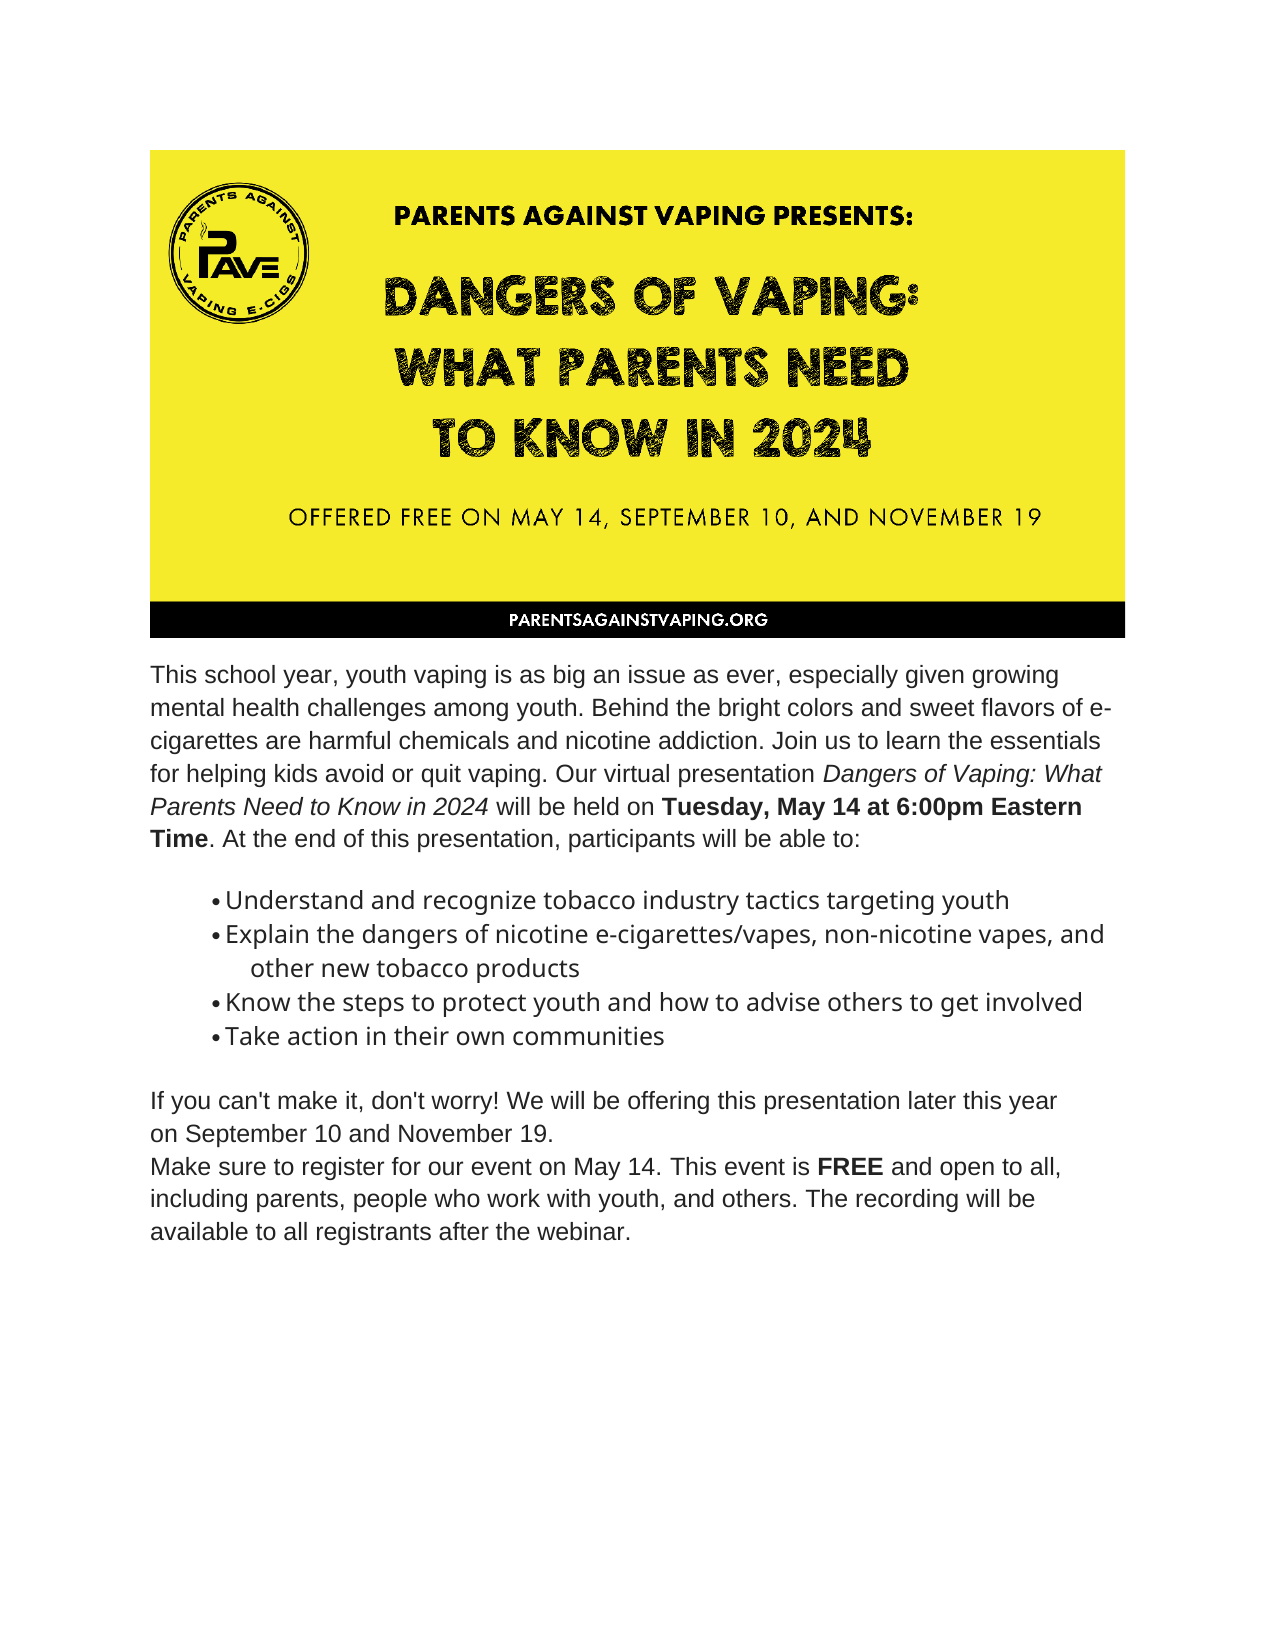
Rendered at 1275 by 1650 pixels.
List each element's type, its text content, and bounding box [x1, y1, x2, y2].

text Make sure to register for our event on May 14. This event is FREE and open to all, including parents, people who work with youth, and others. The recording will be available to all registrants after the webinar. [150, 1147, 1125, 1246]
list Explain the dangers of nicotine e-cigarettes/vapes, non-nicotine vapes, and other new tobacco products [212, 916, 1125, 984]
text This school year, youth vaping is as big an issue as ever, especially given growing mental health challenges among youth. Behind the bright colors and sweet flavors of e-cigarettes are harmful chemicals and nicotine addiction. Join us to learn the essentials for helping kids avoid or quit vaping. Our virtual presentation Dangers of Vaping: What Parents Need to Know in 2024 will be held on Tuesday, May 14 at 6:00pm Eastern Time. At the end of this presentation, participants will be able to: [150, 656, 1125, 853]
text If you can't make it, don't worry! We will be offering this presentation later this year on September 10 and November 19. [150, 1082, 1125, 1147]
list Understand and recognize tobacco industry tactics targeting youth [212, 882, 1125, 916]
picture [150, 150, 1125, 638]
list Take action in their own communities [212, 1019, 1125, 1053]
list Know the steps to protect youth and how to advise others to get involved [212, 984, 1125, 1019]
